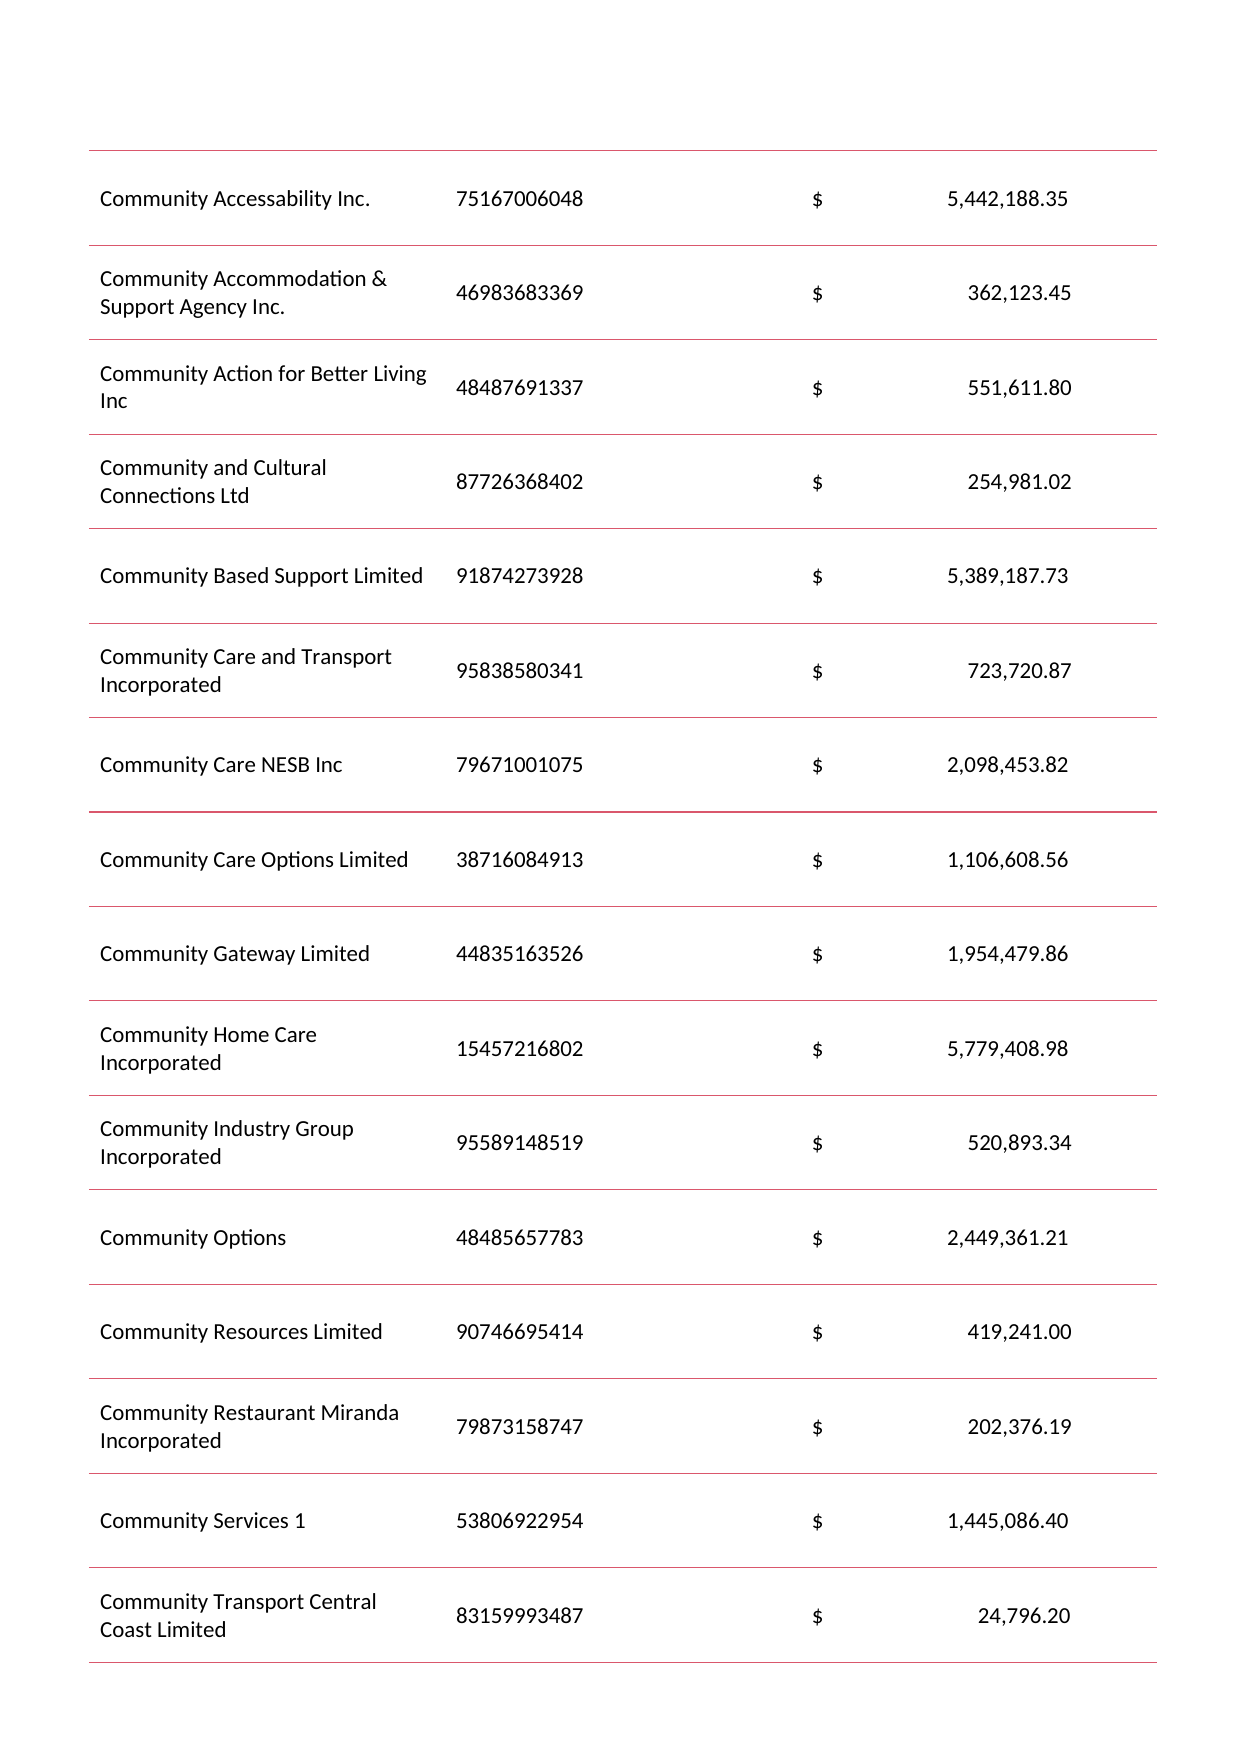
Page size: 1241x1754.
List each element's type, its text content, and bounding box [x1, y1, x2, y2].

table_cell 38716084913 [445, 813, 800, 906]
table_cell 87726368402 [445, 435, 800, 528]
table_cell 83159993487 [445, 1568, 800, 1662]
table_cell $ 5,442,188.35 [800, 151, 1157, 244]
table_cell $ 5,389,187.73 [800, 529, 1157, 622]
table_cell $ 254,981.02 [800, 435, 1157, 528]
table_cell $ 520,893.34 [800, 1096, 1157, 1189]
table_cell $ 1,106,608.56 [800, 813, 1157, 906]
table_cell 91874273928 [445, 529, 800, 622]
table_cell $ 24,796.20 [800, 1568, 1157, 1662]
table_cell Community Restaurant Miranda Incorporated [89, 1379, 444, 1473]
table_cell 48485657783 [445, 1190, 800, 1284]
table_cell $ 362,123.45 [800, 246, 1157, 339]
table_cell Community and Cultural Connections Ltd [89, 435, 444, 528]
table_cell $ 2,449,361.21 [800, 1190, 1157, 1284]
table_cell 46983683369 [445, 246, 800, 339]
table_cell Community Transport Central Coast Limited [89, 1568, 444, 1662]
table_cell $ 2,098,453.82 [800, 718, 1157, 811]
table_cell 44835163526 [445, 907, 800, 1000]
table_cell 79671001075 [445, 718, 800, 811]
table_cell Community Care and Transport Incorporated [89, 624, 444, 717]
table_cell Community Home Care Incorporated [89, 1001, 444, 1095]
table_cell Community Care Options Limited [89, 813, 444, 906]
table_cell 15457216802 [445, 1001, 800, 1095]
table_cell Community Gateway Limited [89, 907, 444, 1000]
table_cell Community Care NESB Inc [89, 718, 444, 811]
table_cell 90746695414 [445, 1285, 800, 1378]
table_cell $ 5,779,408.98 [800, 1001, 1157, 1095]
table_cell 79873158747 [445, 1379, 800, 1473]
table_cell 95838580341 [445, 624, 800, 717]
table_cell $ 723,720.87 [800, 624, 1157, 717]
table_cell $ 551,611.80 [800, 340, 1157, 433]
table_cell Community Accessability Inc. [89, 151, 444, 244]
table_cell $ 1,445,086.40 [800, 1474, 1157, 1567]
table_cell 95589148519 [445, 1096, 800, 1189]
table_cell Community Action for Better Living Inc [89, 340, 444, 433]
table_cell Community Accommodation & Support Agency Inc. [89, 246, 444, 339]
table_cell $ 1,954,479.86 [800, 907, 1157, 1000]
table_cell 48487691337 [445, 340, 800, 433]
table_cell 75167006048 [445, 151, 800, 244]
table_cell Community Based Support Limited [89, 529, 444, 622]
table_cell $ 202,376.19 [800, 1379, 1157, 1473]
table_cell Community Industry Group Incorporated [89, 1096, 444, 1189]
table_cell Community Services 1 [89, 1474, 444, 1567]
table_cell $ 419,241.00 [800, 1285, 1157, 1378]
table_cell Community Options [89, 1190, 444, 1284]
table_cell Community Resources Limited [89, 1285, 444, 1378]
table_cell 53806922954 [445, 1474, 800, 1567]
